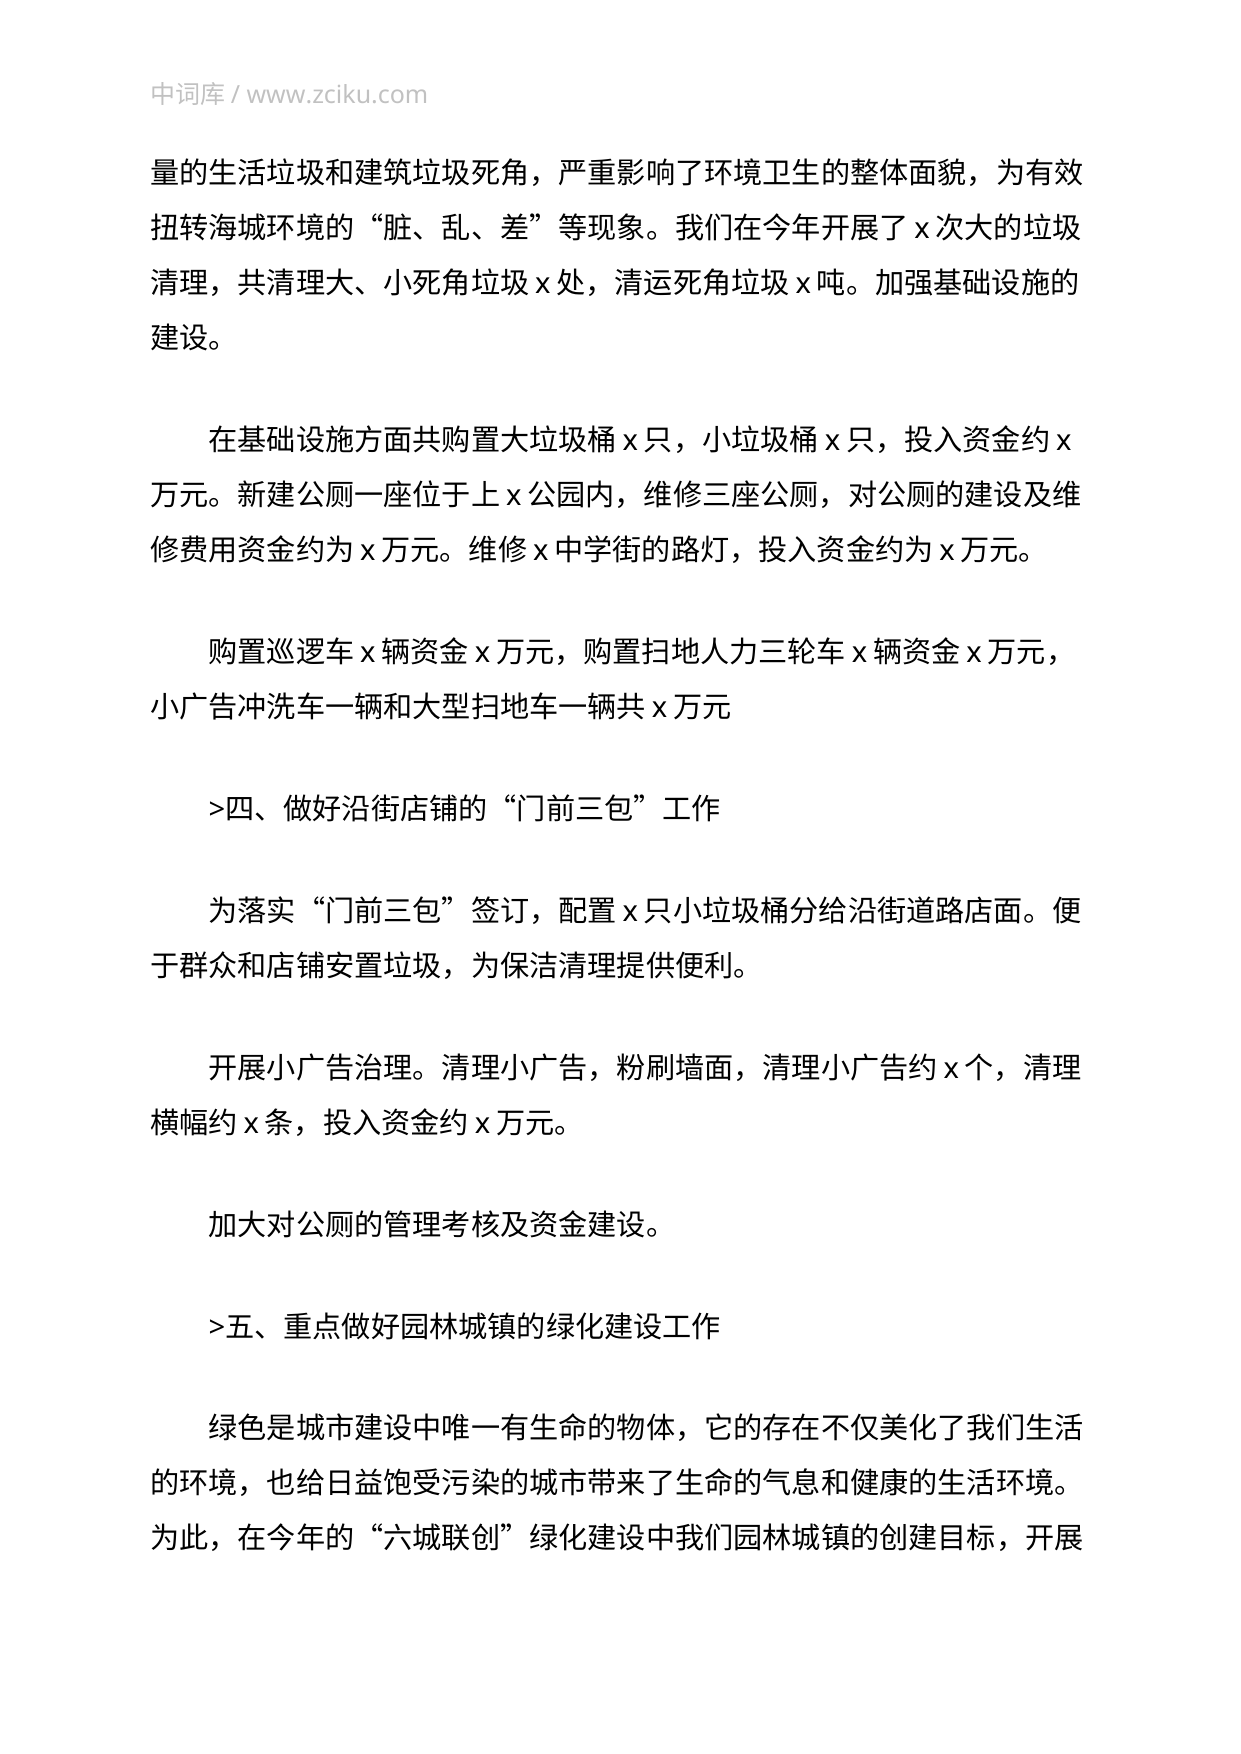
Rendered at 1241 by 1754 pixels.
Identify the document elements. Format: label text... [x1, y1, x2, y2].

text 开展小广告治理。清理小广告，粉刷墙面，清理小广告约x个，清理横幅约x条，投入资金约x万元。 [150, 1044, 1090, 1142]
text 在基础设施方面共购置大垃圾桶x只，小垃圾桶x只，投入资金约x万元。新建公厕一座位于上x公园内，维修三座公厕，对公厕的建设及维修费用资金约为x万元。维修x中学街的路灯，投入资金约为x万元。 [150, 417, 1090, 569]
text 加大对公厕的管理考核及资金建设。 [150, 1201, 1090, 1244]
text >四、做好沿街店铺的“门前三包”工作 [150, 786, 1090, 828]
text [150, 150, 1090, 357]
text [150, 1405, 1090, 1557]
text 购置巡逻车x辆资金x万元，购置扫地人力三轮车x辆资金x万元，小广告冲洗车一辆和大型扫地车一辆共x万元 [150, 629, 1090, 726]
text >五、重点做好园林城镇的绿化建设工作 [150, 1303, 1090, 1346]
text 为落实“门前三包”签订，配置x只小垃圾桶分给沿街道路店面。便于群众和店铺安置垃圾，为保洁清理提供便利。 [150, 888, 1090, 985]
